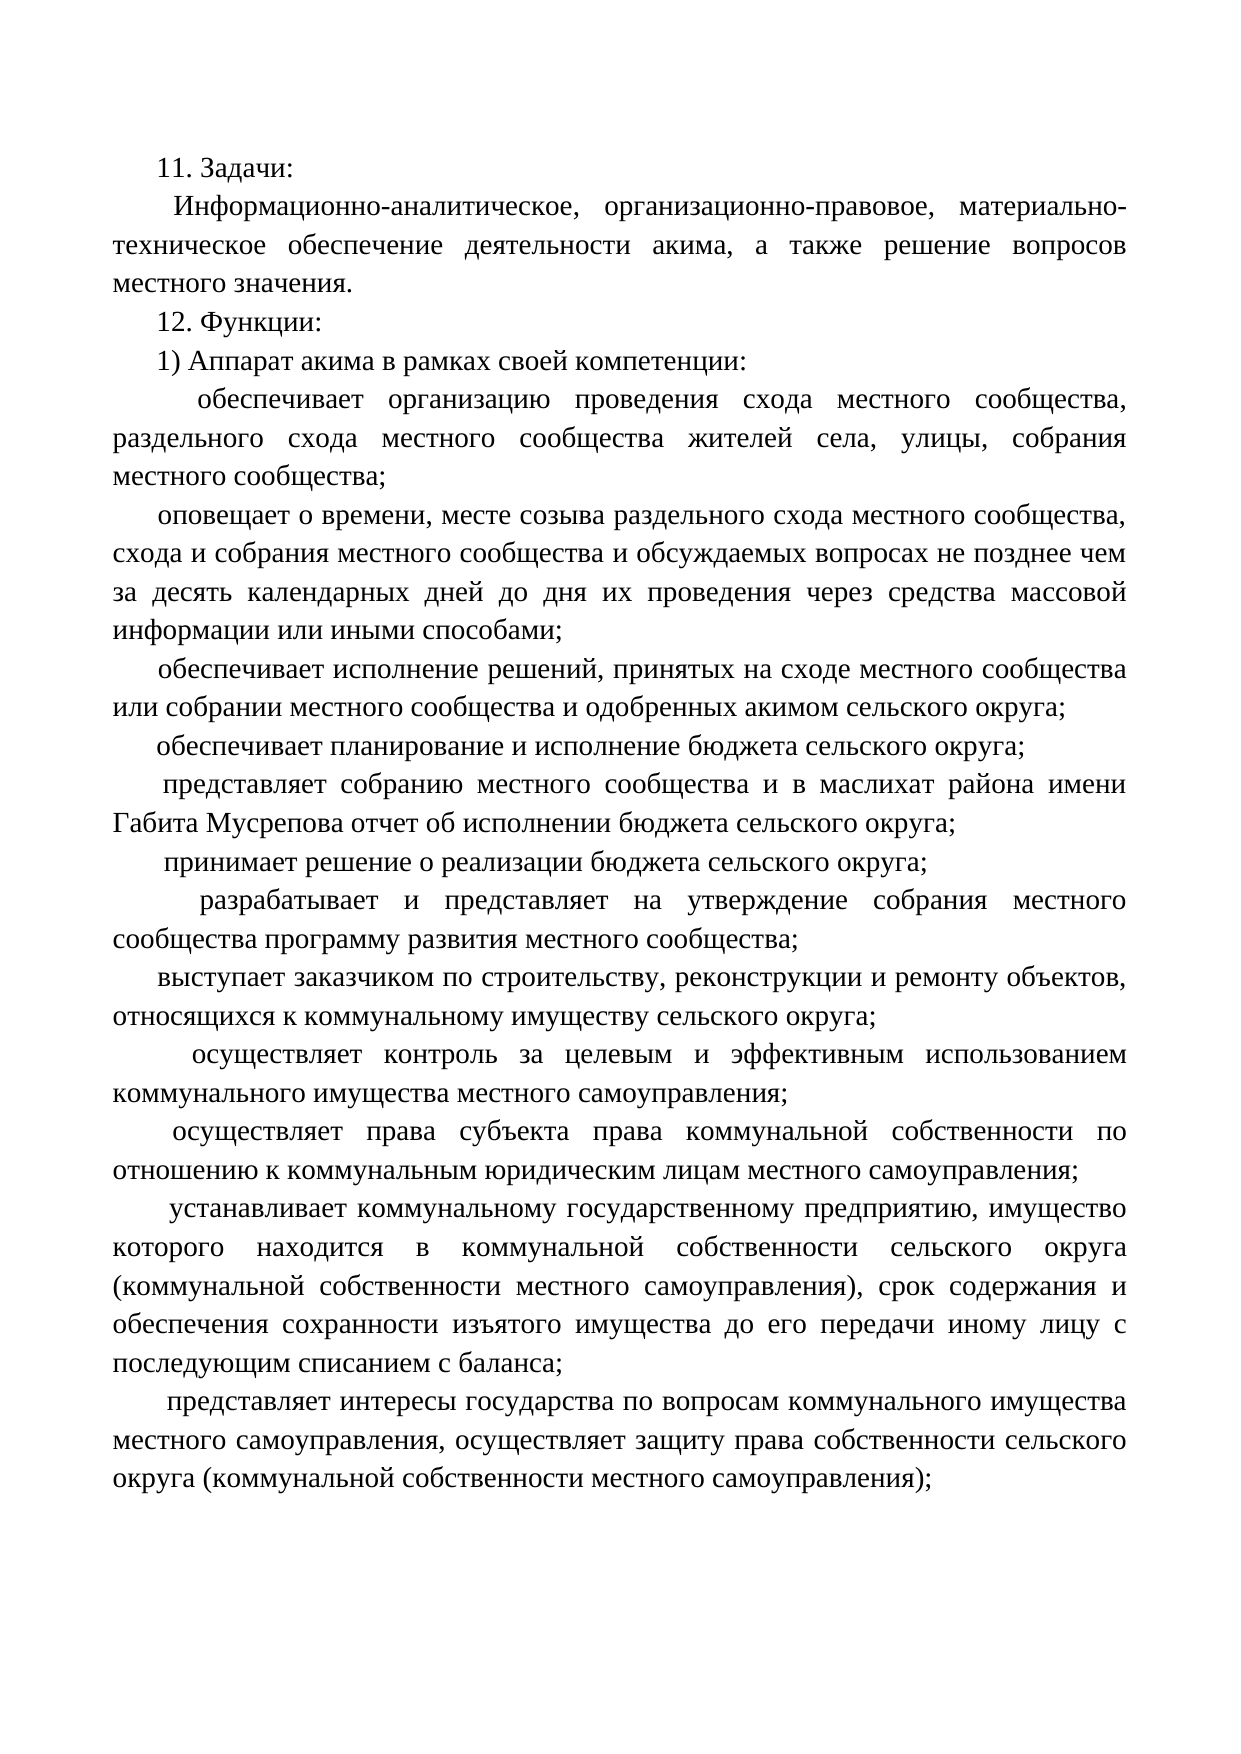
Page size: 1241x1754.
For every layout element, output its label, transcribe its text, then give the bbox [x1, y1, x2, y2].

text представляет собранию местного сообщества и в маслихат района имени Габита Мусрепова отчет об исполнении бюджета сельского округа; [112, 767, 1128, 839]
text представляет интересы государства по вопросам коммунального имущества местного самоуправления, осуществляет защиту права собственности сельского округа (коммунальной собственности местного самоуправления); [112, 1383, 1128, 1494]
text обеспечивает планирование и исполнение бюджета сельского округа; [112, 728, 1128, 762]
text оповещает о времени, месте созыва раздельного схода местного сообщества, схода и собрания местного сообщества и обсуждаемых вопросах не позднее чем за десять календарных дней до дня их проведения через средства массовой информации или иными способами; [112, 497, 1128, 646]
text осуществляет права субъекта права коммунальной собственности по отношению к коммунальным юридическим лицам местного самоуправления; [112, 1113, 1128, 1186]
text осуществляет контроль за целевым и эффективным использованием коммунального имущества местного самоуправления; [112, 1036, 1128, 1108]
text 12. Функции: [112, 304, 1128, 338]
text разрабатывает и представляет на утверждение собрания местного сообщества программу развития местного сообщества; [112, 882, 1128, 954]
text 1) Аппарат акима в рамках своей компетенции: [112, 343, 1128, 376]
text Информационно-аналитическое, организационно-правовое, материально-техническое обеспечение деятельности акима, а также решение вопросов местного значения. [112, 188, 1128, 299]
text обеспечивает организацию проведения схода местного сообщества, раздельного схода местного сообщества жителей села, улицы, собрания местного сообщества; [112, 381, 1128, 492]
text обеспечивает исполнение решений, принятых на сходе местного сообщества или собрании местного сообщества и одобренных акимом сельского округа; [112, 651, 1128, 723]
text 11. Задачи: [112, 150, 1128, 183]
text принимает решение о реализации бюджета сельского округа; [112, 844, 1128, 877]
text устанавливает коммунальному государственному предприятию, имущество которого находится в коммунальной собственности сельского округа (коммунальной собственности местного самоуправления), срок содержания и обеспечения сохранности изъятого имущества до его передачи иному лицу с последующим списанием с баланса; [112, 1191, 1128, 1378]
text выступает заказчиком по строительству, реконструкции и ремонту объектов, относящихся к коммунальному имуществу сельского округа; [112, 959, 1128, 1031]
